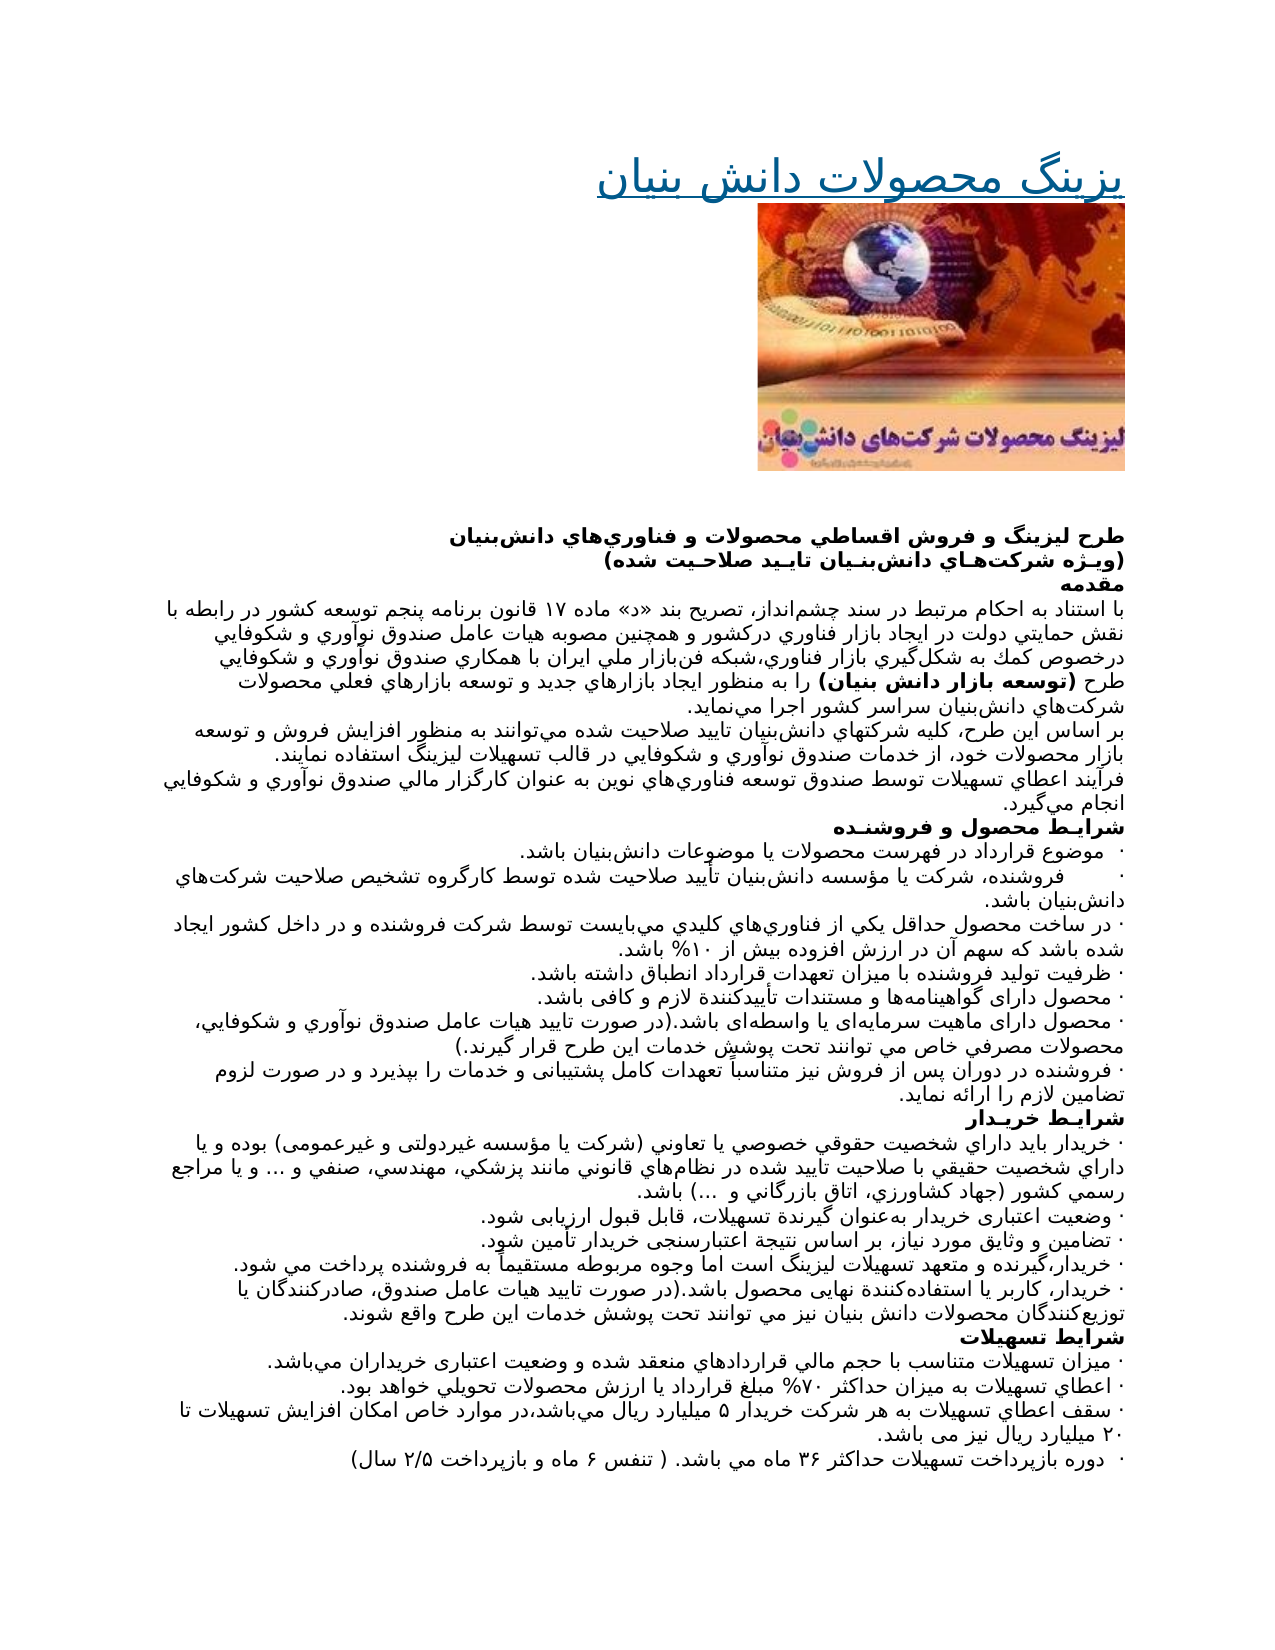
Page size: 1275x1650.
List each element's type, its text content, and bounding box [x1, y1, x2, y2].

text یزینگ محصولات دانش بنیان [150, 150, 1125, 203]
picture [757, 203, 1125, 471]
